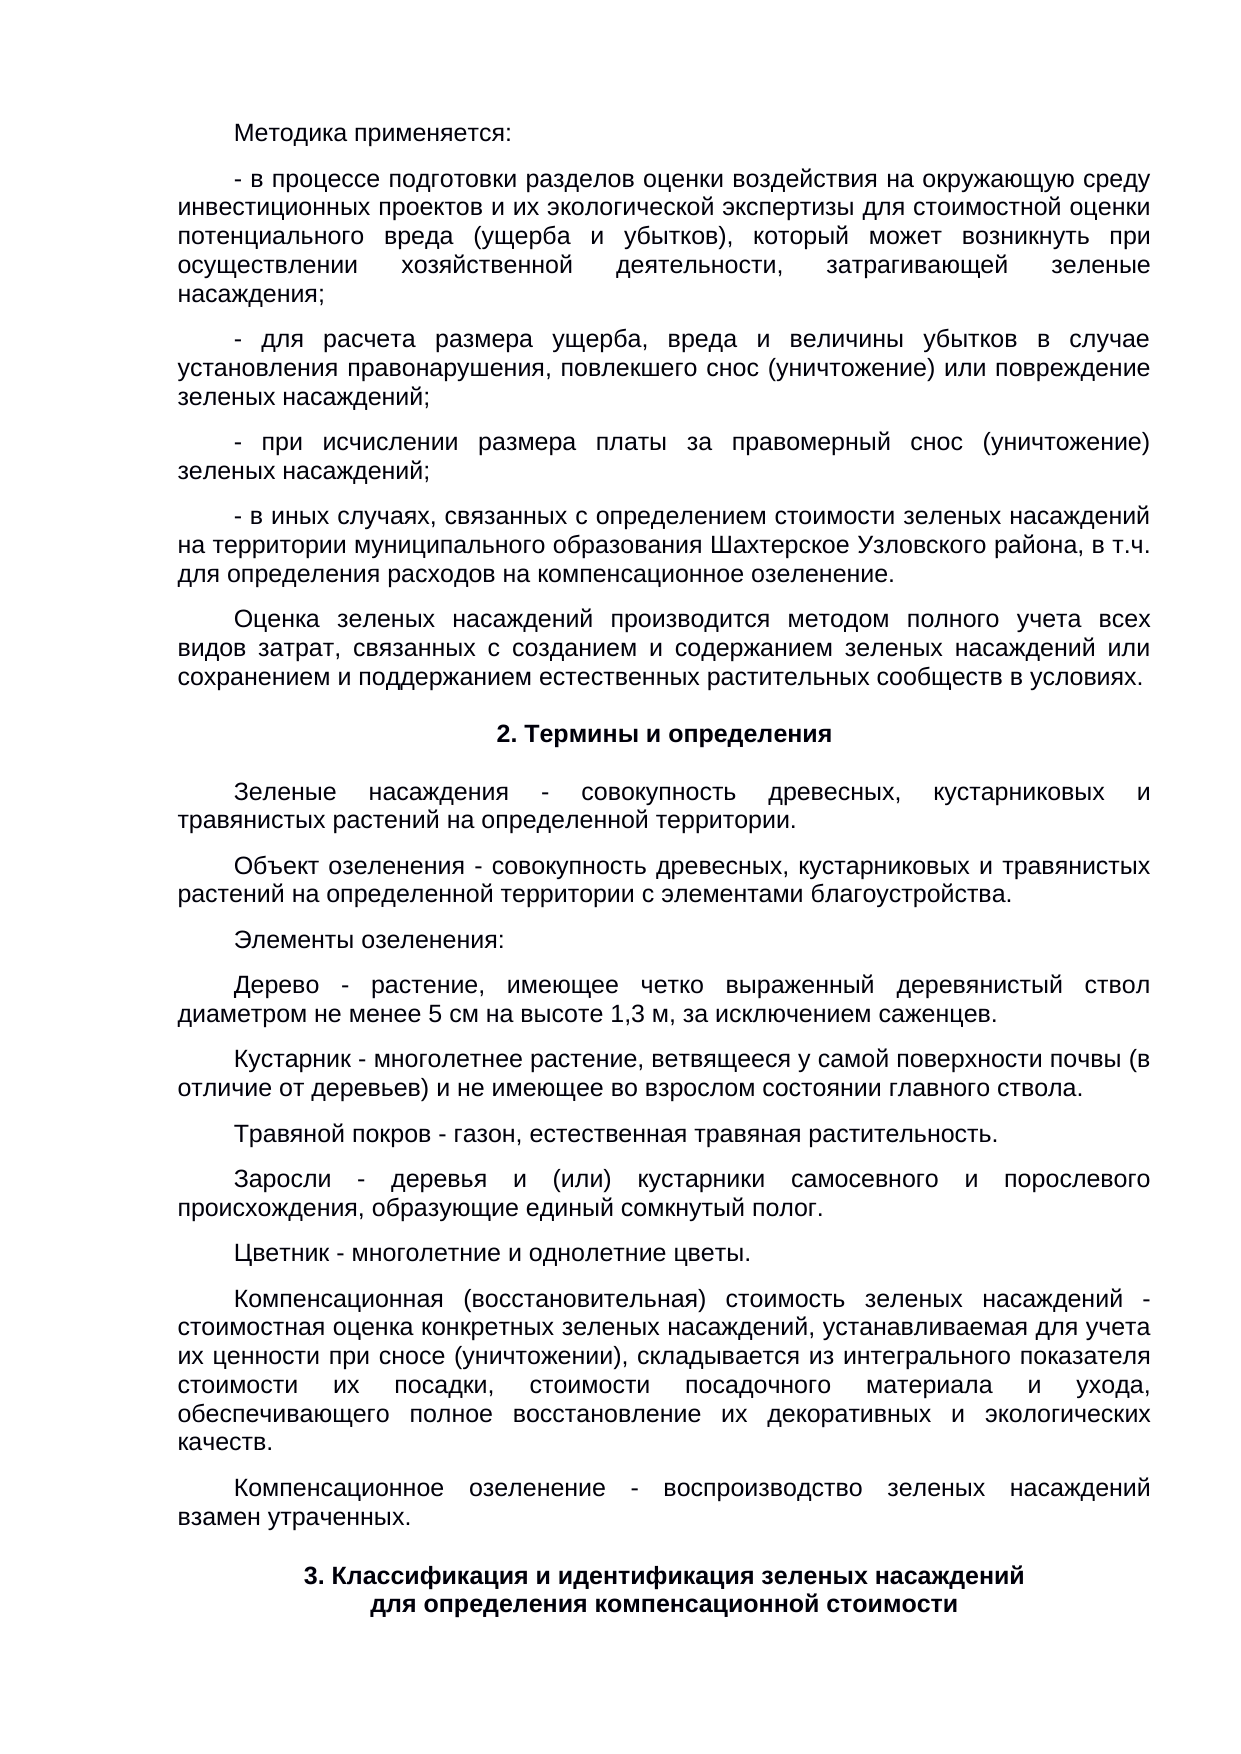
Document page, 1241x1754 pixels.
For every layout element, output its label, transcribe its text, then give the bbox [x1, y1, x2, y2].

text Зеленые насаждения - совокупность древесных, кустарниковых и травянистых растений на определенной территории. [177, 776, 1152, 834]
text Дерево - растение, имеющее четко выраженный деревянистый ствол диаметром не менее 5 см на высоте 1,3 м, за исключением саженцев. [177, 970, 1152, 1028]
text Объект озеленения - совокупность древесных, кустарниковых и травянистых растений на определенной территории с элементами благоустройства. [177, 851, 1152, 908]
text Методика применяется: [177, 118, 1152, 147]
text Кустарник - многолетнее растение, ветвящееся у самой поверхности почвы (в отличие от деревьев) и не имеющее во взрослом состоянии главного ствола. [177, 1044, 1152, 1102]
text - в процессе подготовки разделов оценки воздействия на окружающую среду инвестиционных проектов и их экологической экспертизы для стоимостной оценки потенциального вреда (ущерба и убытков), который может возникнуть при осуществлении хозяйственной деятельности, затрагивающей зеленые насаждения; [177, 163, 1152, 307]
text Компенсационное озеленение - воспроизводство зеленых насаждений взамен утраченных. [177, 1473, 1152, 1530]
text - для расчета размера ущерба, вреда и величины убытков в случае установления правонарушения, повлекшего снос (уничтожение) или повреждение зеленых насаждений; [177, 324, 1152, 410]
text Цветник - многолетние и однолетние цветы. [177, 1238, 1152, 1267]
text - при исчислении размера платы за правомерный снос (уничтожение) зеленых насаждений; [177, 427, 1152, 484]
text Элементы озеленения: [177, 925, 1152, 953]
text Заросли - деревья и (или) кустарники самосевного и порослевого происхождения, образующие единый сомкнутый полог. [177, 1164, 1152, 1221]
text Травяной покров - газон, естественная травяная растительность. [177, 1118, 1152, 1147]
text 2. Термины и определения [177, 719, 1152, 748]
text Оценка зеленых насаждений производится методом полного учета всех видов затрат, связанных с созданием и содержанием зеленых насаждений или сохранением и поддержанием естественных растительных сообществ в условиях. [177, 604, 1152, 690]
text для определения компенсационной стоимости [177, 1589, 1152, 1618]
text 3. Классификация и идентификация зеленых насаждений [177, 1561, 1152, 1589]
text - в иных случаях, связанных с определением стоимости зеленых насаждений на территории муниципального образования Шахтерское Узловского района, в т.ч. для определения расходов на компенсационное озеленение. [177, 501, 1152, 587]
text Компенсационная (восстановительная) стоимость зеленых насаждений - стоимостная оценка конкретных зеленых насаждений, устанавливаемая для учета их ценности при сносе (уничтожении), складывается из интегрального показателя стоимости их посадки, стоимости посадочного материала и ухода, обеспечивающего полное восстановление их декоративных и экологических качеств. [177, 1283, 1152, 1456]
